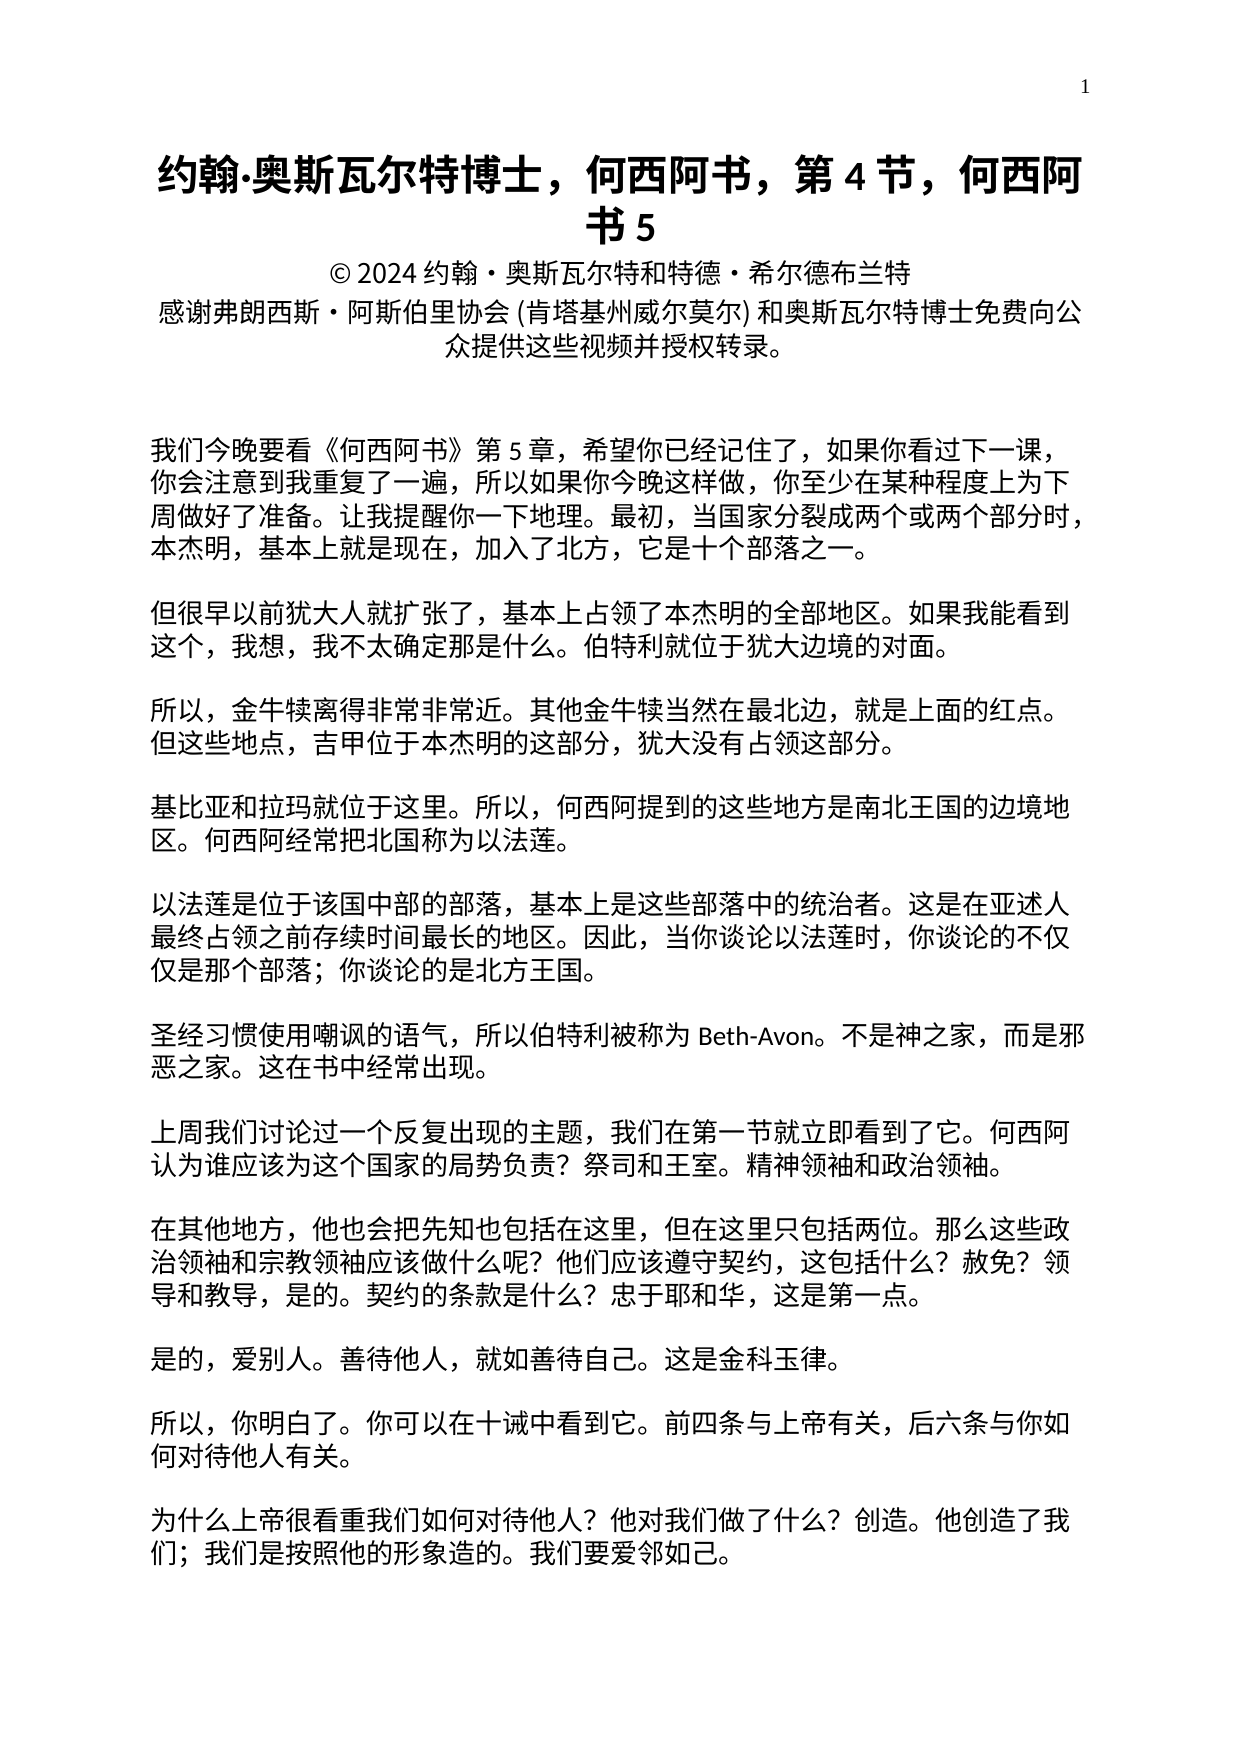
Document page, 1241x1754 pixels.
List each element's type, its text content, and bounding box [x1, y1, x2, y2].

text 感谢弗朗西斯·阿斯伯里协会 (肯塔基州威尔莫尔) 和奥斯瓦尔特博士免费向公众提供这些视频并授权转录。 [150, 291, 1090, 363]
text 我们今晚要看《何西阿书》第 5 章，希望你已经记住了，如果你看过下一课，你会注意到我重复了一遍，所以如果你今晚这样做，你至少在某种程度上为下周做好了准备。让我提醒你一下地理。最初，当国家分裂成两个或两个部分时，本杰明，基本上就是现在，加入了北方，它是十个部落之一。 [150, 434, 1090, 566]
text © 2024 约翰·奥斯瓦尔特和特德·希尔德布兰特 [150, 252, 1090, 291]
text 但很早以前犹大人就扩张了，基本上占领了本杰明的全部地区。如果我能看到这个，我想，我不太确定那是什么。伯特利就位于犹大边境的对面。 [150, 597, 1090, 663]
text 约翰·奥斯瓦尔特博士，何西阿书，第 4 节，何西阿书 5 [150, 150, 1090, 252]
text 以法莲是位于该国中部的部落，基本上是这些部落中的统治者。这是在亚述人最终占领之前存续时间最长的地区。因此，当你谈论以法莲时，你谈论的不仅仅是那个部落；你谈论的是北方王国。 [150, 888, 1090, 987]
text 是的，爱别人。善待他人，就如善待自己。这是金科玉律。 [150, 1343, 1090, 1376]
text 为什么上帝很看重我们如何对待他人？他对我们做了什么？创造。他创造了我们；我们是按照他的形象造的。我们要爱邻如己。 [150, 1504, 1090, 1571]
text 所以，你明白了。你可以在十诫中看到它。前四条与上帝有关，后六条与你如何对待他人有关。 [150, 1407, 1090, 1473]
text 基比亚和拉玛就位于这里。所以，何西阿提到的这些地方是南北王国的边境地区。何西阿经常把北国称为以法莲。 [150, 791, 1090, 857]
text 所以，金牛犊离得非常非常近。其他金牛犊当然在最北边，就是上面的红点。但这些地点，吉甲位于本杰明的这部分，犹大没有占领这部分。 [150, 694, 1090, 760]
text 在其他地方，他也会把先知也包括在这里，但在这里只包括两位。那么这些政治领袖和宗教领袖应该做什么呢？他们应该遵守契约，这包括什么？赦免？领导和教导，是的。契约的条款是什么？忠于耶和华，这是第一点。 [150, 1213, 1090, 1312]
text 上周我们讨论过一个反复出现的主题，我们在第一节就立即看到了它。何西阿认为谁应该为这个国家的局势负责？祭司和王室。精神领袖和政治领袖。 [150, 1116, 1090, 1182]
text 圣经习惯使用嘲讽的语气，所以伯特利被称为 Beth-Avon。不是神之家，而是邪恶之家。这在书中经常出现。 [150, 1019, 1090, 1085]
